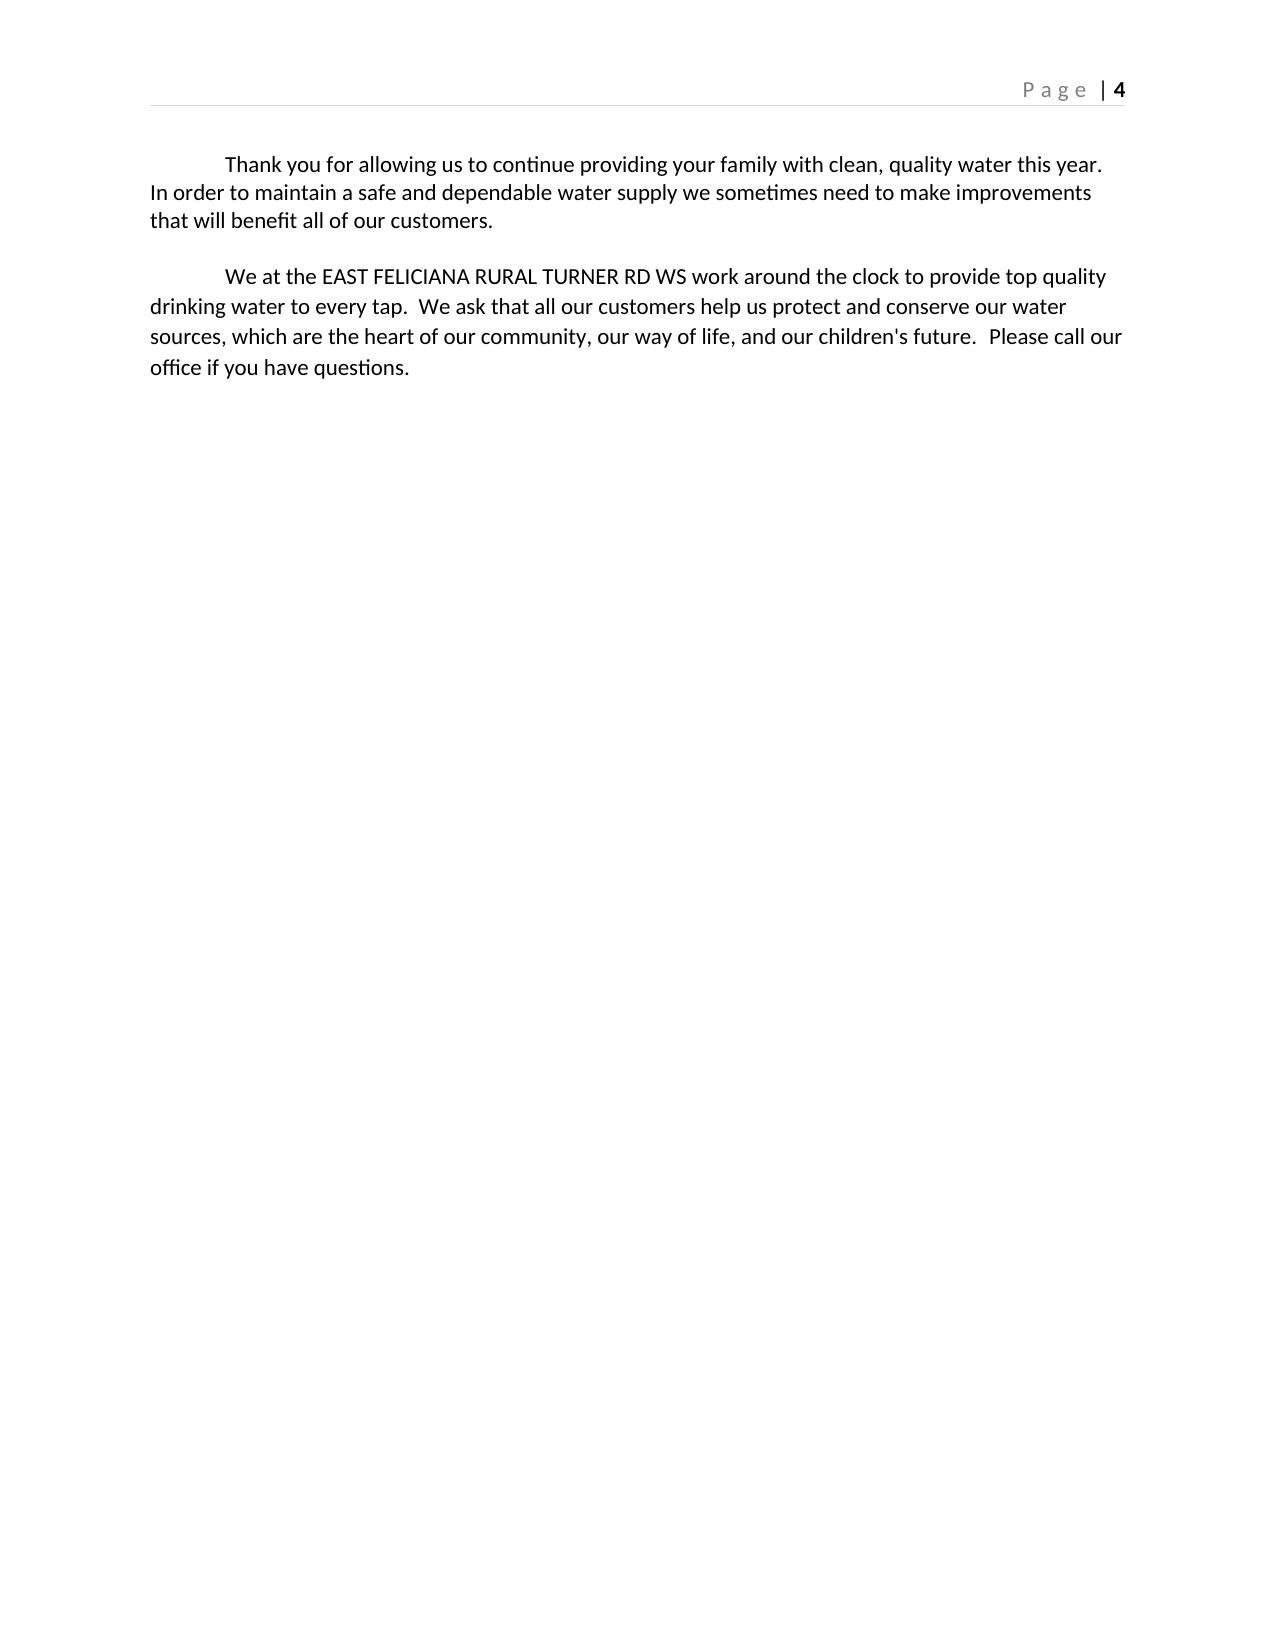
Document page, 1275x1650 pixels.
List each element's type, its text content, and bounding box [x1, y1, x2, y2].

text We at the EAST FELICIANA RURAL TURNER RD WS work around the clock to provide top quality drinking water to every tap. We ask that all our customers help us protect and conserve our water sources, which are the heart of our community, our way of life, and our children's future. Please call our office if you have questions. [150, 262, 1125, 381]
text Thank you for allowing us to continue providing your family with clean, quality water this year. In order to maintain a safe and dependable water supply we sometimes need to make improvements that will benefit all of our customers. [150, 150, 1125, 234]
